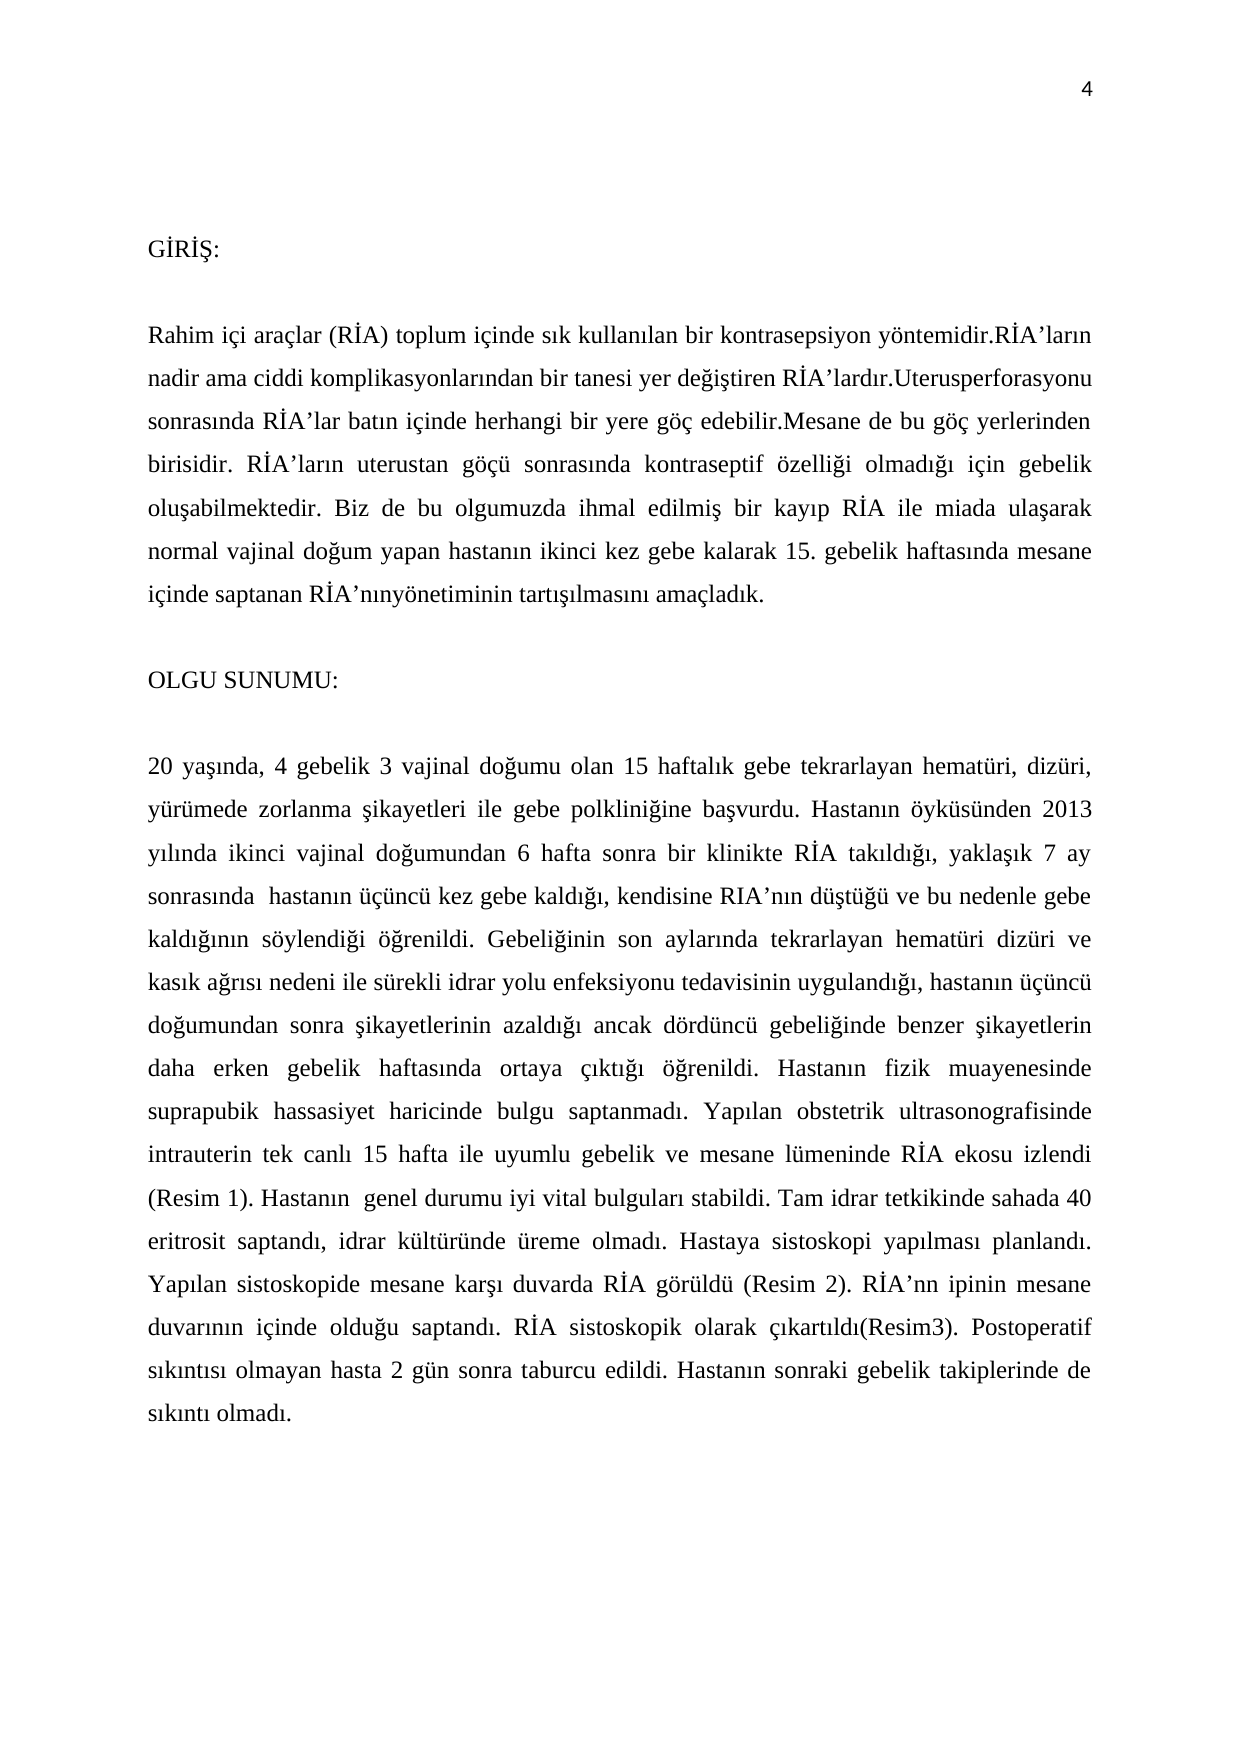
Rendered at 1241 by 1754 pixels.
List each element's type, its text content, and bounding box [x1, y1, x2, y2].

text GİRİŞ: [148, 234, 1093, 263]
text OLGU SUNUMU: [148, 665, 1093, 694]
text Rahim içi araçlar (RİA) toplum içinde sık kullanılan bir kontrasepsiyon yöntemidir.RİA’ların nadir ama ciddi komplikasyonlarından bir tanesi yer değiştiren RİA’lardır.Uterusperforasyonu sonrasında RİA’lar batın içinde herhangi bir yere göç edebilir.Mesane de bu göç yerlerinden birisidir. RİA’ların uterustan göçü sonrasında kontraseptif özelliği olmadığı için gebelik oluşabilmektedir. Biz de bu olgumuzda ihmal edilmiş bir kayıp RİA ile miada ulaşarak normal vajinal doğum yapan hastanın ikinci kez gebe kalarak 15. gebelik haftasında mesane içinde saptanan RİA’nınyönetiminin tartışılmasını amaçladık. [148, 320, 1093, 608]
text 20 yaşında, 4 gebelik 3 vajinal doğumu olan 15 haftalık gebe tekrarlayan hematüri, dizüri, yürümede zorlanma şikayetleri ile gebe polkliniğine başvurdu. Hastanın öyküsünden 2013 yılında ikinci vajinal doğumundan 6 hafta sonra bir klinikte RİA takıldığı, yaklaşık 7 ay sonrasında hastanın üçüncü kez gebe kaldığı, kendisine RIA’nın düştüğü ve bu nedenle gebe kaldığının söylendiği öğrenildi. Gebeliğinin son aylarında tekrarlayan hematüri dizüri ve kasık ağrısı nedeni ile sürekli idrar yolu enfeksiyonu tedavisinin uygulandığı, hastanın üçüncü doğumundan sonra şikayetlerinin azaldığı ancak dördüncü gebeliğinde benzer şikayetlerin daha erken gebelik haftasında ortaya çıktığı öğrenildi. Hastanın fizik muayenesinde suprapubik hassasiyet haricinde bulgu saptanmadı. Yapılan obstetrik ultrasonografisinde intrauterin tek canlı 15 hafta ile uyumlu gebelik ve mesane lümeninde RİA ekosu izlendi (Resim 1). Hastanın genel durumu iyi vital bulguları stabildi. Tam idrar tetkikinde sahada 40 eritrosit saptandı, idrar kültüründe üreme olmadı. Hastaya sistoskopi yapılması planlandı. Yapılan sistoskopide mesane karşı duvarda RİA görüldü (Resim 2). RİA’nn ipinin mesane duvarının içinde olduğu saptandı. RİA sistoskopik olarak çıkartıldı(Resim3). Postoperatif sıkıntısı olmayan hasta 2 gün sonra taburcu edildi. Hastanın sonraki gebelik takiplerinde de sıkıntı olmadı. [148, 751, 1093, 1427]
